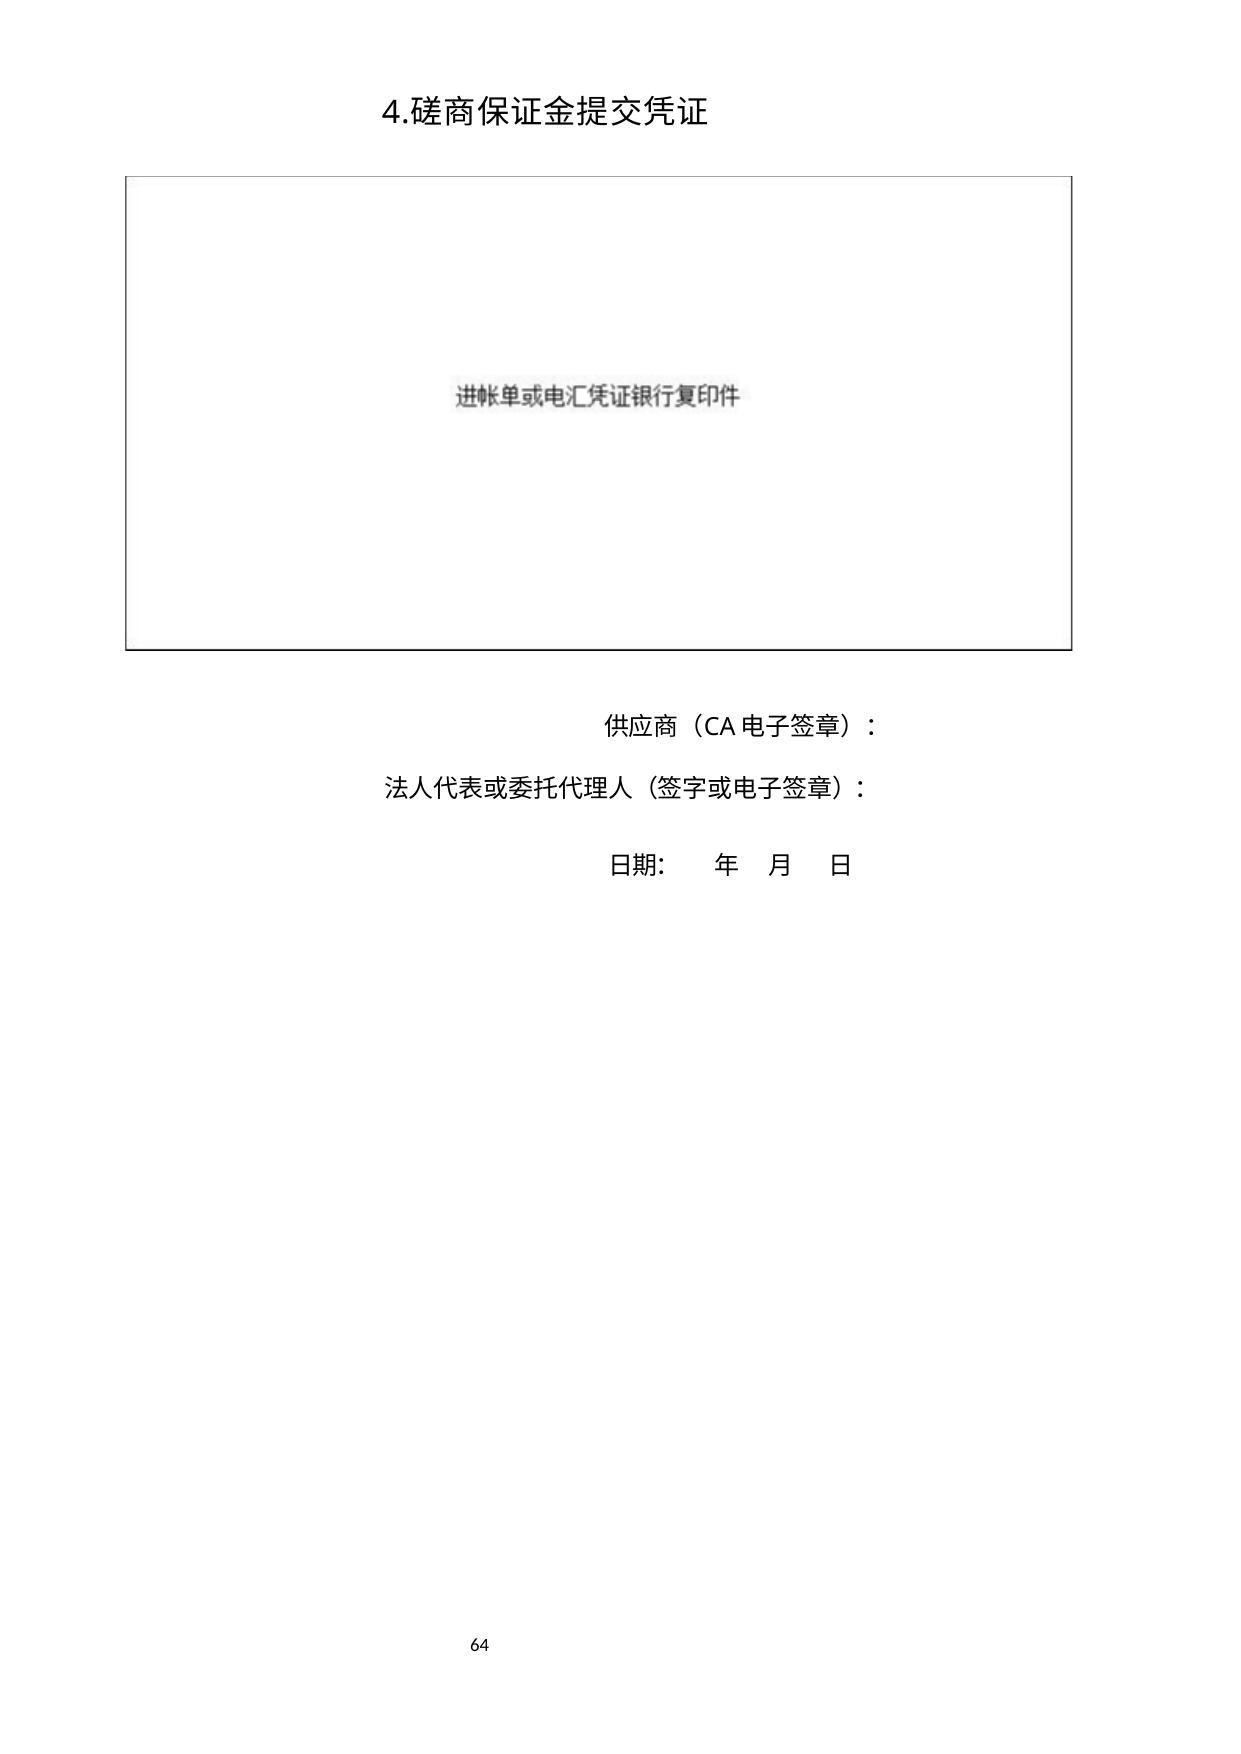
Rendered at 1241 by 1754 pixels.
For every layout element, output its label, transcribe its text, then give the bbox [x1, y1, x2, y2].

text 日期： 年 月 日 [608, 848, 1165, 881]
text 4.磋商保证金提交凭证 [382, 89, 1165, 132]
text 法人代表或委托代理人（签字或电子签章）： [75, 788, 1165, 846]
picture [125, 176, 1073, 651]
text 供应商（CA电子签章）： [604, 709, 1165, 742]
